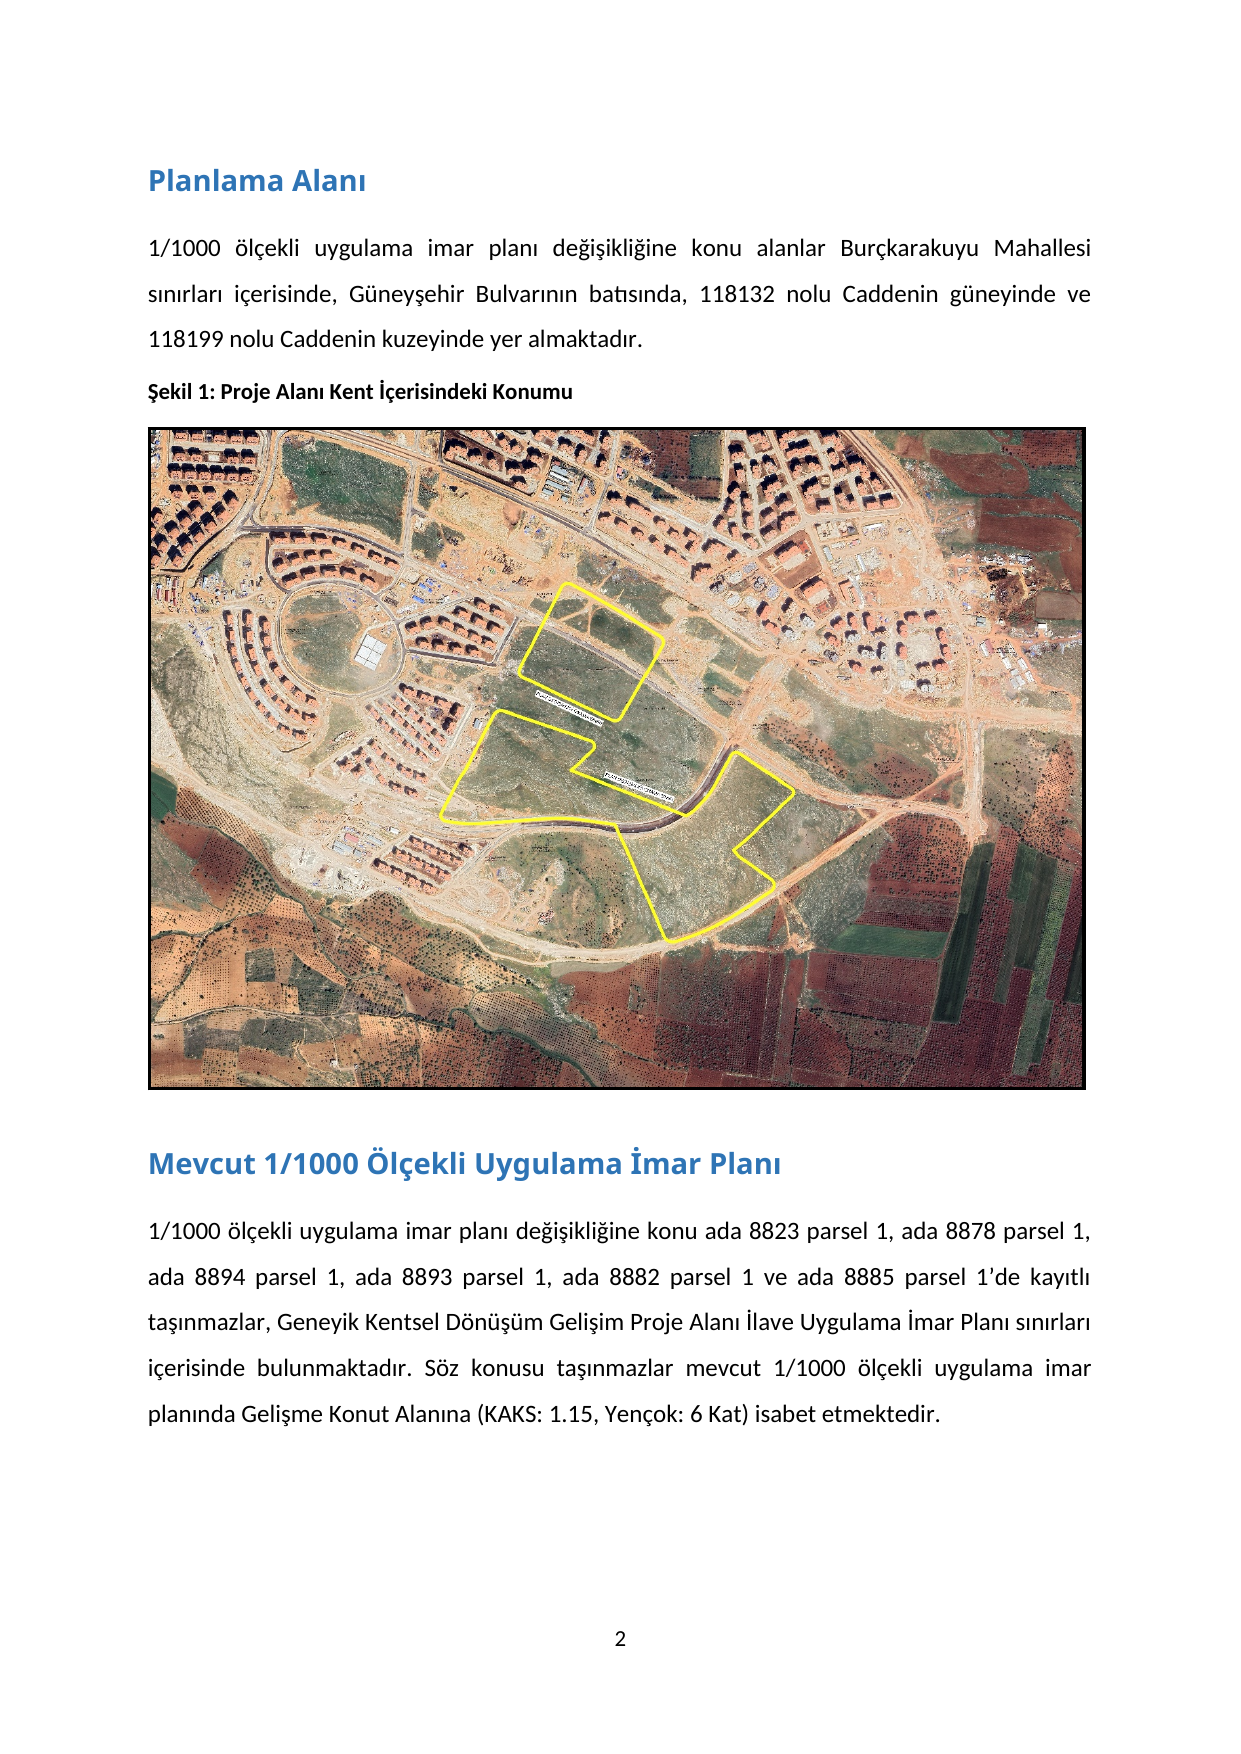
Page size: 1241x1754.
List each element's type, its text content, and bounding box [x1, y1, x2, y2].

picture [151, 430, 1081, 1087]
text 1/1000 ölçekli uygulama imar planı değişikliğine konu alanlar Burçkarakuyu Mahallesi sınırları içerisinde, Güneyşehir Bulvarının batısında, 118132 nolu Caddenin güneyinde ve 118199 nolu Caddenin kuzeyinde yer almaktadır. [148, 232, 1093, 354]
text 1/1000 ölçekli uygulama imar planı değişikliğine konu ada 8823 parsel 1, ada 8878 parsel 1, ada 8894 parsel 1, ada 8893 parsel 1, ada 8882 parsel 1 ve ada 8885 parsel 1’de kayıtlı taşınmazlar, Geneyik Kentsel Dönüşüm Gelişim Proje Alanı İlave Uygulama İmar Planı sınırları içerisinde bulunmaktadır. Söz konusu taşınmazlar mevcut 1/1000 ölçekli uygulama imar planında Gelişme Konut Alanına (KAKS: 1.15, Yençok: 6 Kat) isabet etmektedir. [148, 1215, 1093, 1428]
subtitle Planlama Alanı [148, 160, 1093, 200]
